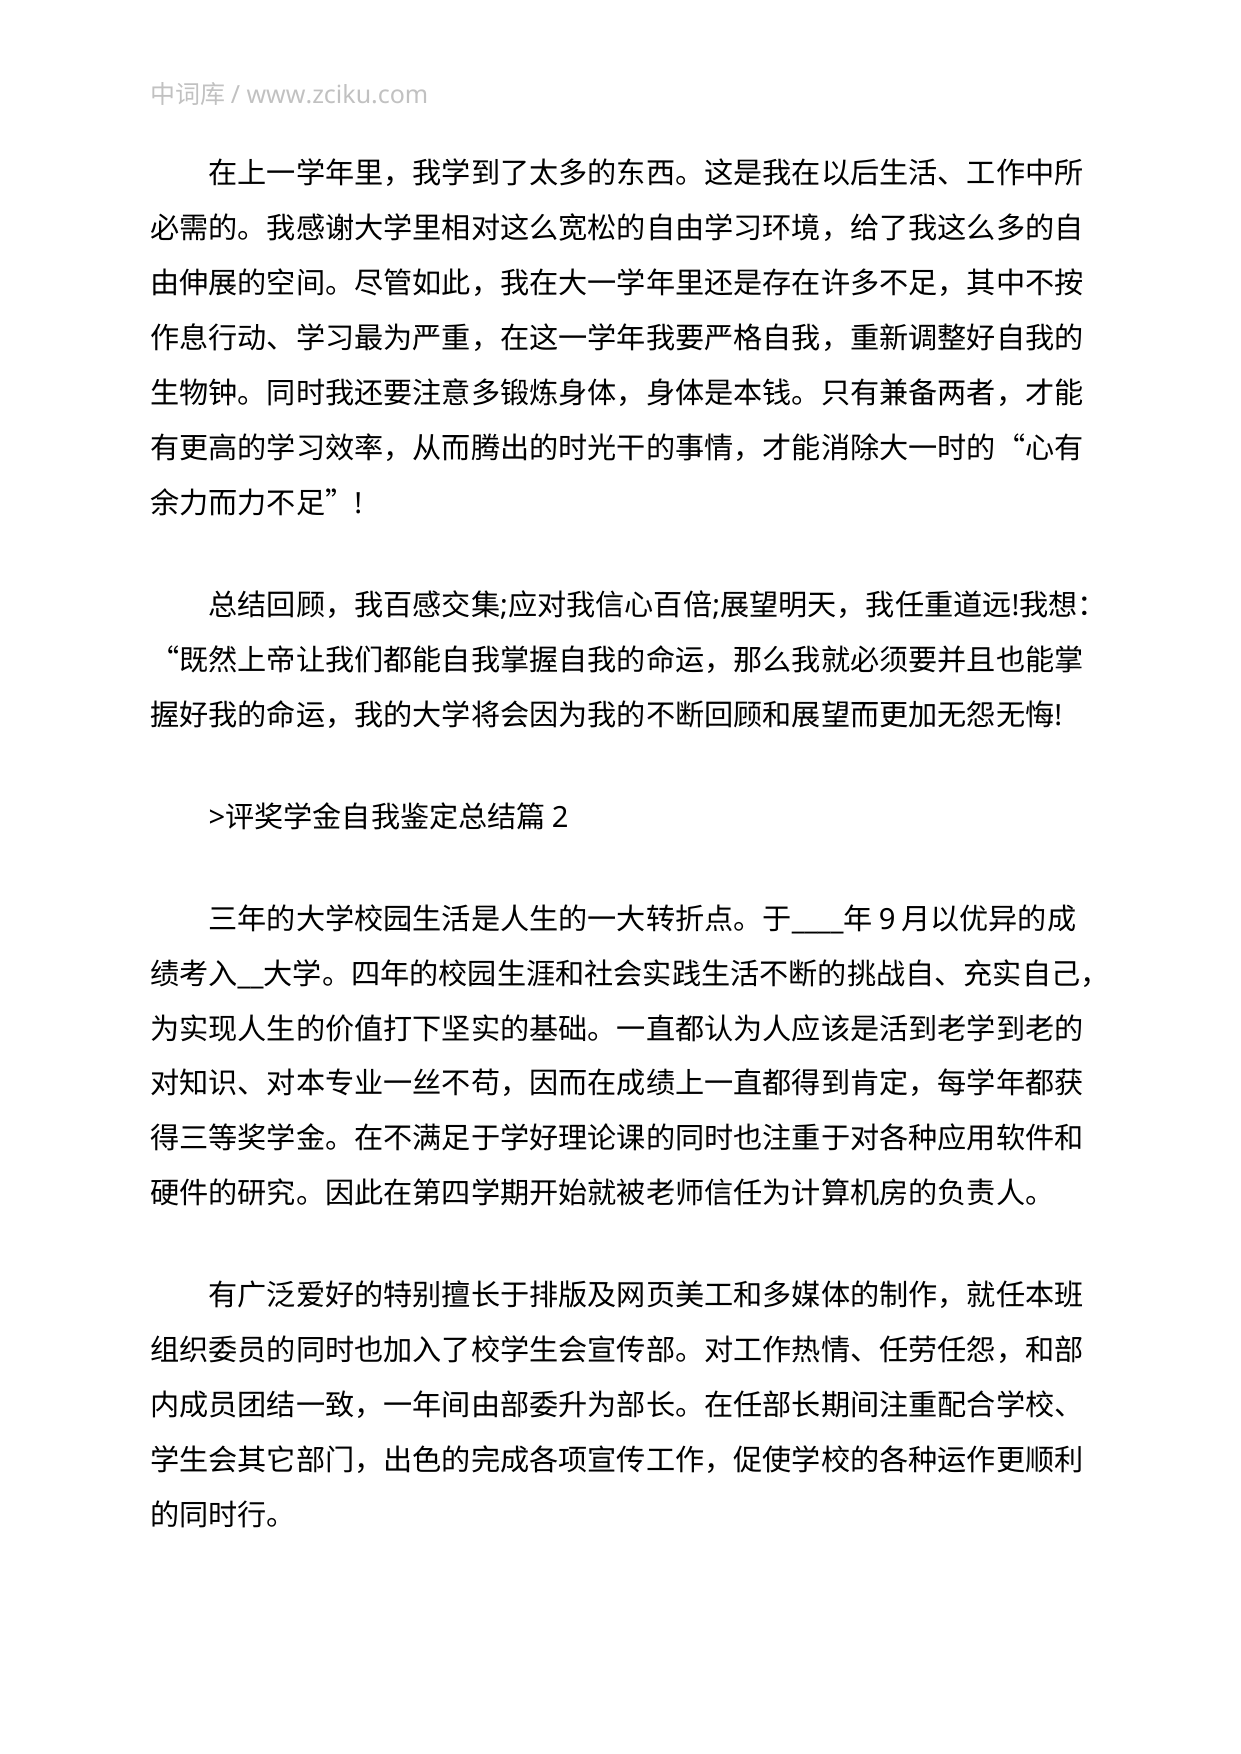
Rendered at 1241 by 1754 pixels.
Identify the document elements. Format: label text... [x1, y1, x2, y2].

text >评奖学金自我鉴定总结篇2 [150, 793, 1090, 836]
text 总结回顾，我百感交集;应对我信心百倍;展望明天，我任重道远!我想：“既然上帝让我们都能自我掌握自我的命运，那么我就必须要并且也能掌握好我的命运，我的大学将会因为我的不断回顾和展望而更加无怨无悔! [150, 581, 1090, 734]
text 在上一学年里，我学到了太多的东西。这是我在以后生活、工作中所必需的。我感谢大学里相对这么宽松的自由学习环境，给了我这么多的自由伸展的空间。尽管如此，我在大一学年里还是存在许多不足，其中不按作息行动、学习最为严重，在这一学年我要严格自我，重新调整好自我的生物钟。同时我还要注意多锻炼身体，身体是本钱。只有兼备两者，才能有更高的学习效率，从而腾出的时光干的事情，才能消除大一时的“心有余力而力不足”! [150, 150, 1090, 522]
text 三年的大学校园生活是人生的一大转折点。于____年9月以优异的成绩考入__大学。四年的校园生涯和社会实践生活不断的挑战自、充实自己，为实现人生的价值打下坚实的基础。一直都认为人应该是活到老学到老的对知识、对本专业一丝不苟，因而在成绩上一直都得到肯定，每学年都获得三等奖学金。在不满足于学好理论课的同时也注重于对各种应用软件和硬件的研究。因此在第四学期开始就被老师信任为计算机房的负责人。 [150, 895, 1090, 1212]
text 有广泛爱好的特别擅长于排版及网页美工和多媒体的制作，就任本班组织委员的同时也加入了校学生会宣传部。对工作热情、任劳任怨，和部内成员团结一致，一年间由部委升为部长。在任部长期间注重配合学校、学生会其它部门，出色的完成各项宣传工作，促使学校的各种运作更顺利的同时行。 [150, 1272, 1090, 1533]
